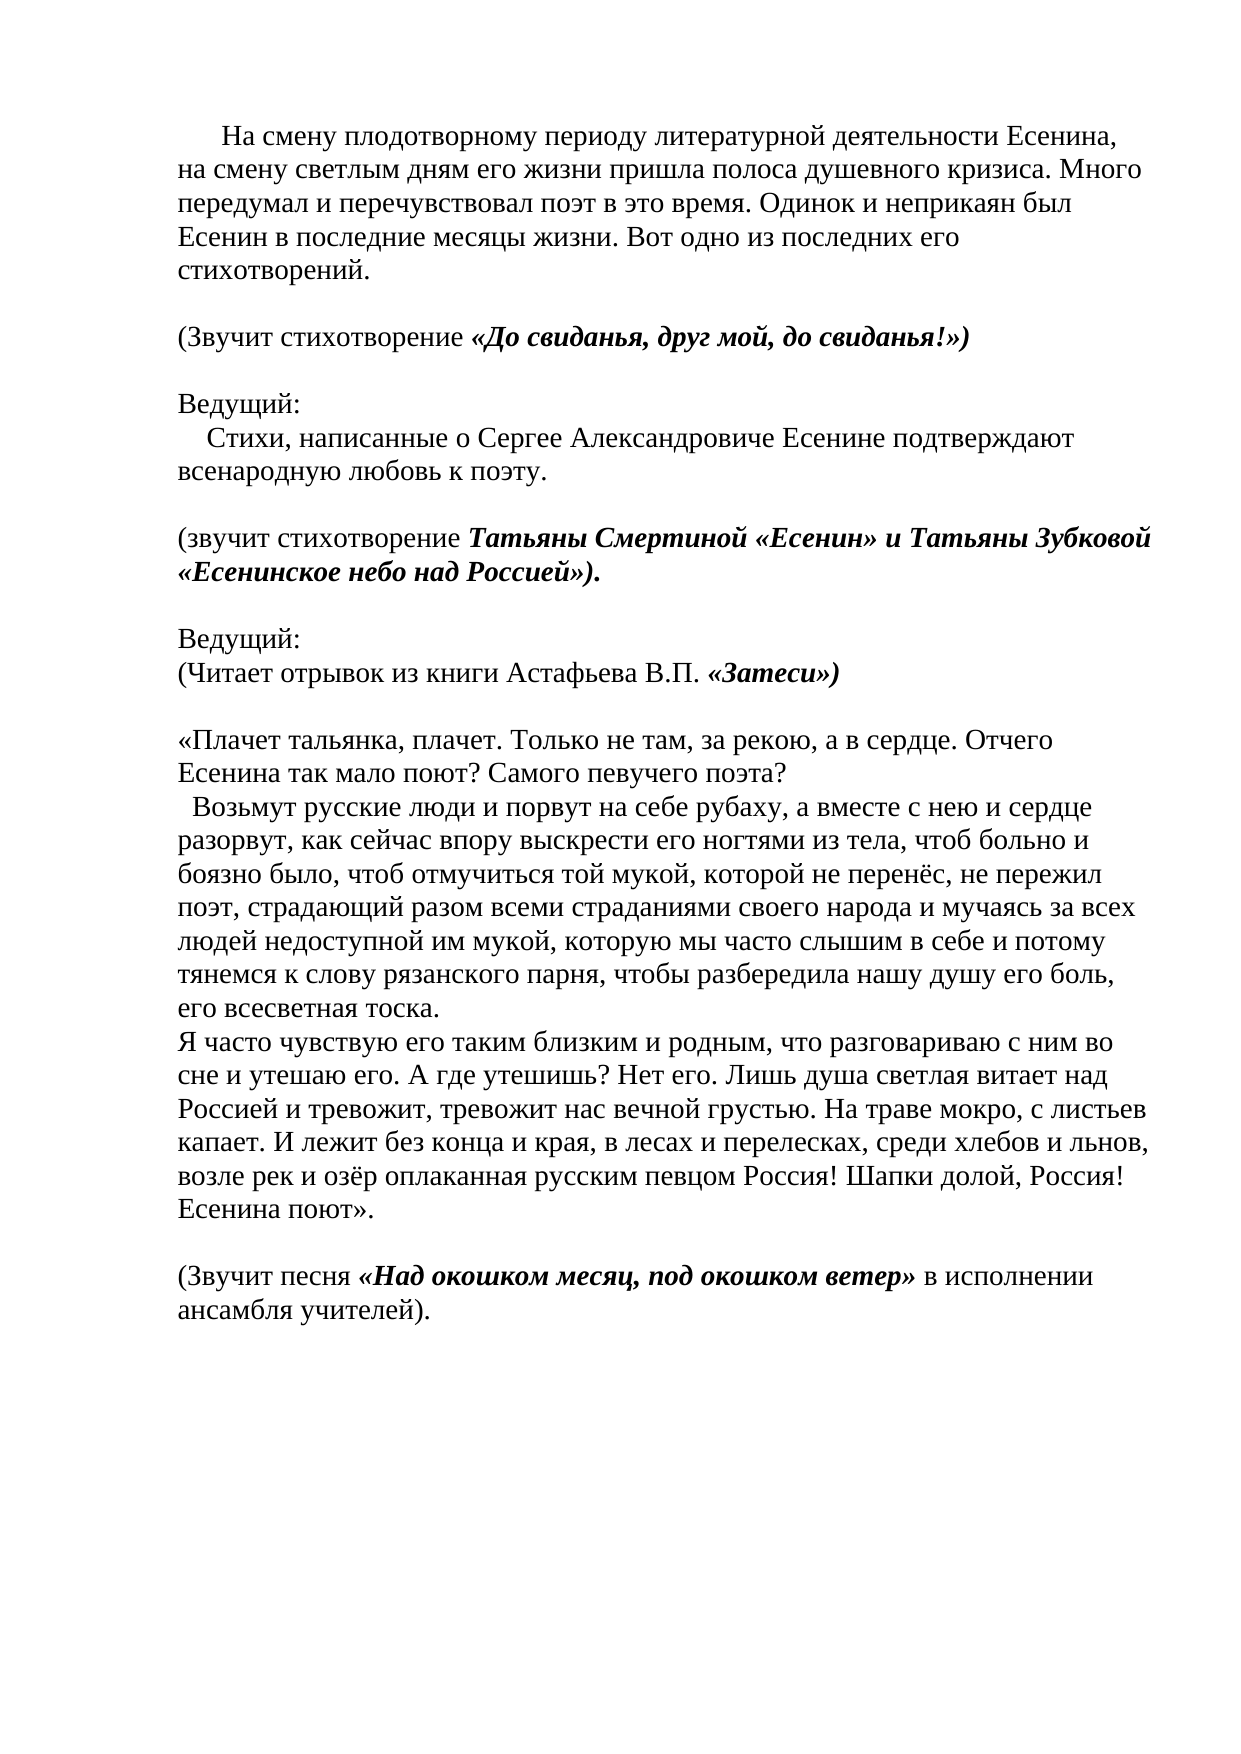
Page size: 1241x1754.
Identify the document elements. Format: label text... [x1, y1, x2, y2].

text Я часто чувствую его таким близким и родным, что разговариваю с ним во сне и утешаю его. А где утешишь? Нет его. Лишь душа светлая витает над Россией и тревожит, тревожит нас вечной грустью. На траве мокро, с листьев капает. И лежит без конца и края, в лесах и перелесках, среди хлебов и льнов, возле рек и озёр оплаканная русским певцом Россия! Шапки долой, Россия! Есенина поют». [177, 1024, 1152, 1225]
text Стихи, написанные о Сергее Александровиче Есенине подтверждают всенародную любовь к поэту. [177, 420, 1152, 487]
text «Плачет тальянка, плачет. Только не там, за рекою, а в сердце. Отчего Есенина так мало поют? Самого певучего поэта? [177, 722, 1152, 789]
text Возьмут русские люди и порвут на себе рубаху, а вместе с нею и сердце разорвут, как сейчас впору выскрести его ногтями из тела, чтоб больно и боязно было, чтоб отмучиться той мукой, которой не перенёс, не пережил поэт, страдающий разом всеми страданиями своего народа и мучаясь за всех людей недоступной им мукой, которую мы часто слышим в себе и потому тянемся к слову рязанского парня, чтобы разбередила нашу душу его боль, его всесветная тоска. [177, 789, 1152, 1024]
text Ведущий: [177, 621, 1152, 655]
text (Звучит стихотворение «До свиданья, друг мой, до свиданья!») [177, 319, 1152, 353]
text (Читает отрывок из книги Астафьева В.П. «Затеси») [177, 655, 1152, 688]
text На смену плодотворному периоду литературной деятельности Есенина, на смену светлым дням его жизни пришла полоса душевного кризиса. Много передумал и перечувствовал поэт в это время. Одинок и неприкаян был Есенин в последние месяцы жизни. Вот одно из последних его стихотворений. [177, 118, 1152, 286]
text (Звучит песня «Над окошком месяц, под окошком ветер» в исполнении ансамбля учителей). [177, 1258, 1152, 1326]
text Ведущий: [177, 386, 1152, 420]
text (звучит стихотворение Татьяны Смертиной «Есенин» и Татьяны Зубковой «Есенинское небо над Россией»). [177, 521, 1152, 588]
